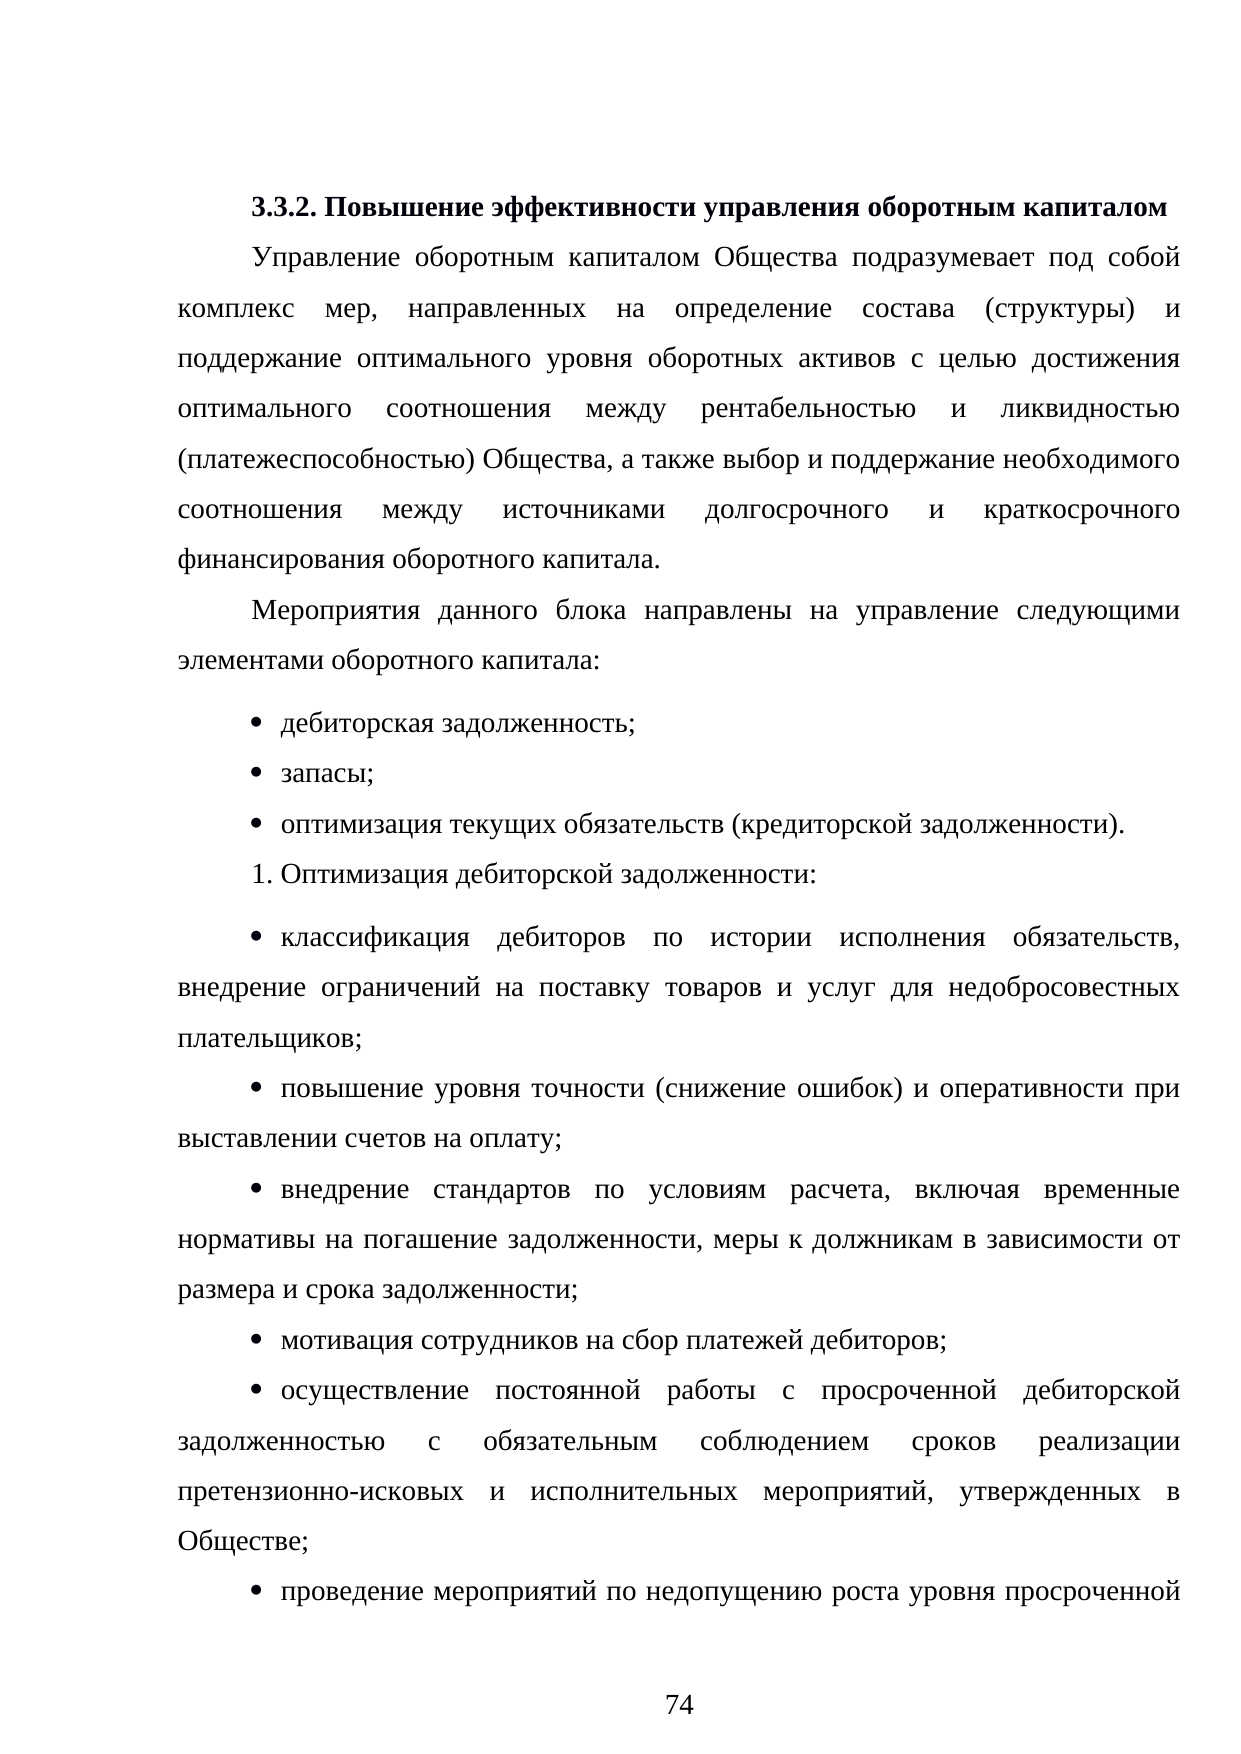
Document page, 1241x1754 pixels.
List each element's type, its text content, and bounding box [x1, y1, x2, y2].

text Управление оборотным капиталом Общества подразумевает под собой комплекс мер, направленных на определение состава (структуры) и поддержание оптимального уровня оборотных активов с целью достижения оптимального соотношения между рентабельностью и ликвидностью (платежеспособностью) Общества, а также выбор и поддержание необходимого соотношения между источниками долгосрочного и краткосрочного финансирования оборотного капитала. [177, 239, 1181, 575]
list осуществление постоянной работы с просроченной дебиторской задолженностью с обязательным соблюдением сроков реализации претензионно-исковых и исполнительных мероприятий, утвержденных в Обществе; [177, 1372, 1181, 1557]
list классификация дебиторов по истории исполнения обязательств, внедрение ограничений на поставку товаров и услуг для недобросовестных плательщиков; [177, 919, 1181, 1053]
list повышение уровня точности (снижение ошибок) и оперативности при выставлении счетов на оплату; [177, 1070, 1181, 1154]
text 1. Оптимизация дебиторской задолженности: [177, 856, 1181, 890]
list запасы; [177, 755, 1181, 789]
list внедрение стандартов по условиям расчета, включая временные нормативы на погашение задолженности, меры к должникам в зависимости от размера и срока задолженности; [177, 1171, 1181, 1305]
text Мероприятия данного блока направлены на управление следующими элементами оборотного капитала: [177, 592, 1181, 676]
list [177, 1573, 1181, 1607]
list дебиторская задолженность; [177, 705, 1181, 738]
list мотивация сотрудников на сбор платежей дебиторов; [177, 1322, 1181, 1355]
list оптимизация текущих обязательств (кредиторской задолженности). [177, 806, 1181, 839]
subtitle 3.3.2. Повышение эффективности управления оборотным капиталом [177, 189, 1181, 223]
